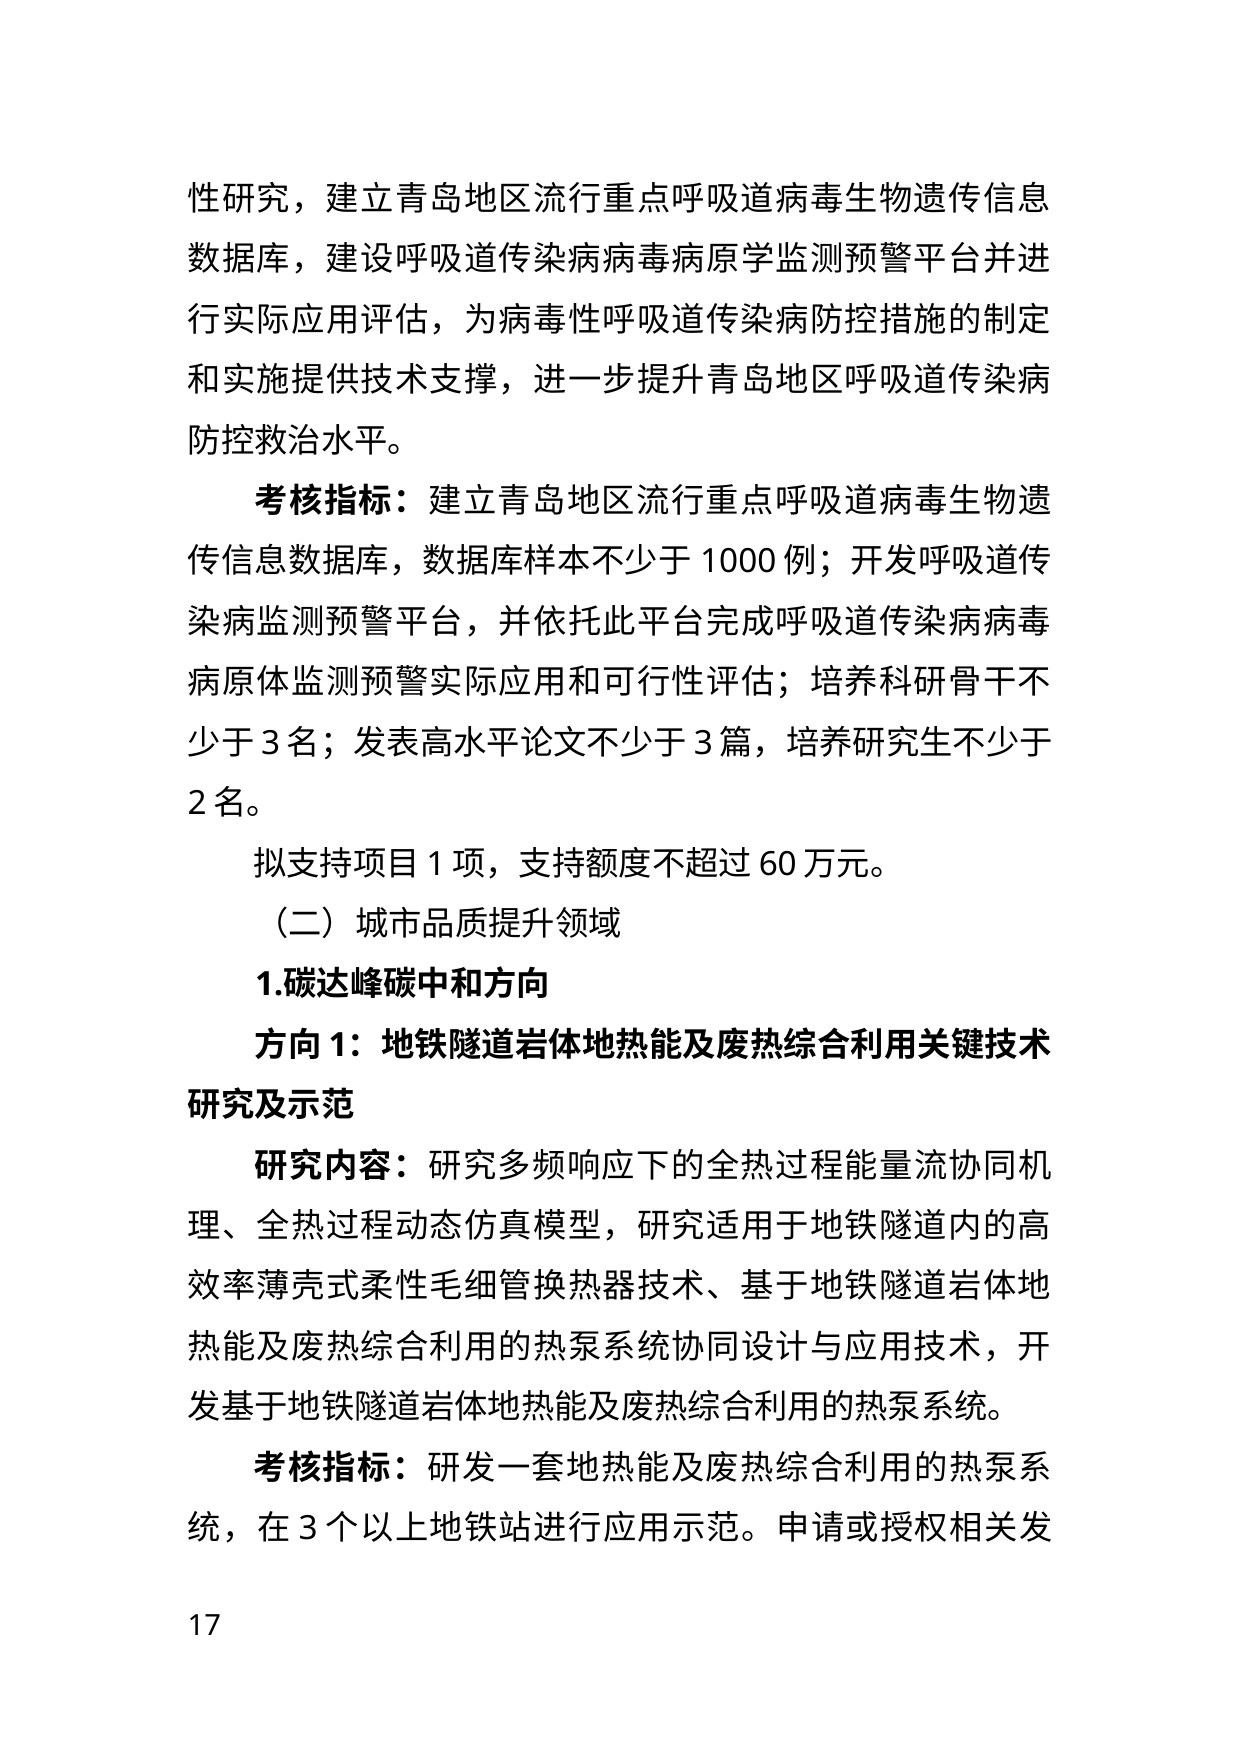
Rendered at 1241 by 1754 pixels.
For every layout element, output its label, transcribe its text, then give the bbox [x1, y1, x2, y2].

text 1.碳达峰碳中和方向 [187, 947, 1053, 1008]
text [187, 162, 1053, 464]
text 拟支持项目1项，支持额度不超过60万元。 [187, 827, 1053, 887]
text 方向1：地铁隧道岩体地热能及废热综合利用关键技术研究及示范 [187, 1008, 1053, 1129]
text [187, 1431, 1053, 1552]
text 研究内容：研究多频响应下的全热过程能量流协同机理、全热过程动态仿真模型，研究适用于地铁隧道内的高效率薄壳式柔性毛细管换热器技术、基于地铁隧道岩体地热能及废热综合利用的热泵系统协同设计与应用技术，开发基于地铁隧道岩体地热能及废热综合利用的热泵系统。 [187, 1129, 1053, 1431]
text 考核指标：建立青岛地区流行重点呼吸道病毒生物遗传信息数据库，数据库样本不少于1000例；开发呼吸道传染病监测预警平台，并依托此平台完成呼吸道传染病病毒病原体监测预警实际应用和可行性评估；培养科研骨干不少于3名；发表高水平论文不少于3篇，培养研究生不少于2名。 [187, 464, 1053, 827]
text （二）城市品质提升领域 [187, 887, 1053, 947]
